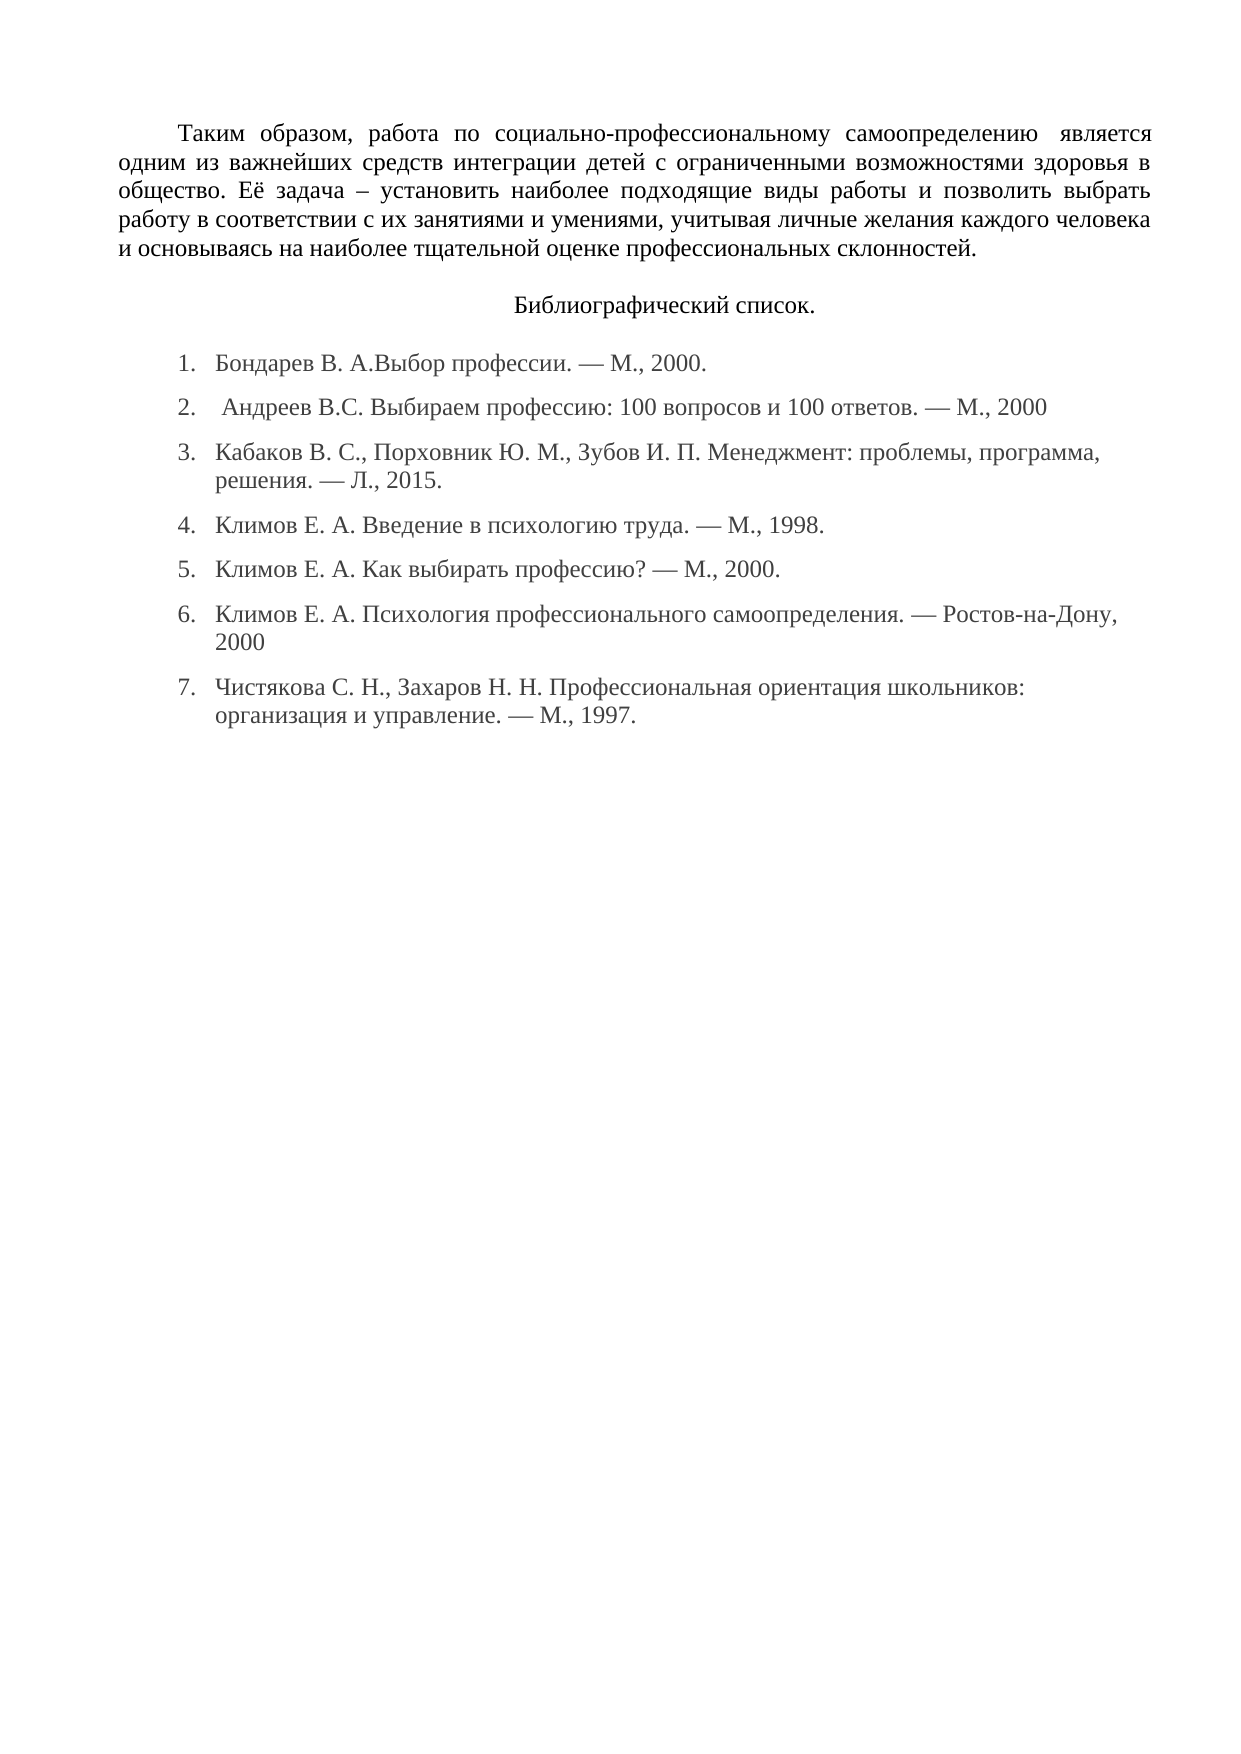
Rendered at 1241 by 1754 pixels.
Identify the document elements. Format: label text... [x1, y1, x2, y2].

text Таким образом, работа по социально-профессиональному самоопределению является одним из важнейших средств интеграции детей с ограниченными возможностями здоровья в общество. Её задача – установить наиболее подходящие виды работы и позволить выбрать работу в соответствии с их занятиями и умениями, учитывая личные желания каждого человека и основываясь на наиболее тщательной оценке профессиональных склонностей. [118, 118, 1152, 262]
text Библиографический список. [118, 291, 1152, 319]
list Андреев В.С. Выбираем профессию: 100 вопросов и 100 ответов. — М., 2000 [177, 392, 1152, 421]
list Бондарев В. А.Выбор профессии. — М., 2000. [177, 348, 1152, 377]
list Кабаков В. С., Порховник Ю. М., Зубов И. П. Менеджмент: проблемы, программа, решения. — Л., 2015. [177, 437, 1152, 494]
list Климов Е. А. Как выбирать профессию? — М., 2000. [177, 554, 1152, 583]
list Чистякова С. Н., Захаров Н. Н. Профессиональная ориентация школьников: организация и управление. — М., 1997. [177, 672, 1152, 729]
list Климов Е. А. Психология профессионального самоопределения. — Ростов-на-Дону, 2000 [177, 599, 1152, 656]
list Климов Е. А. Введение в психологию труда. — М., 1998. [177, 510, 1152, 539]
